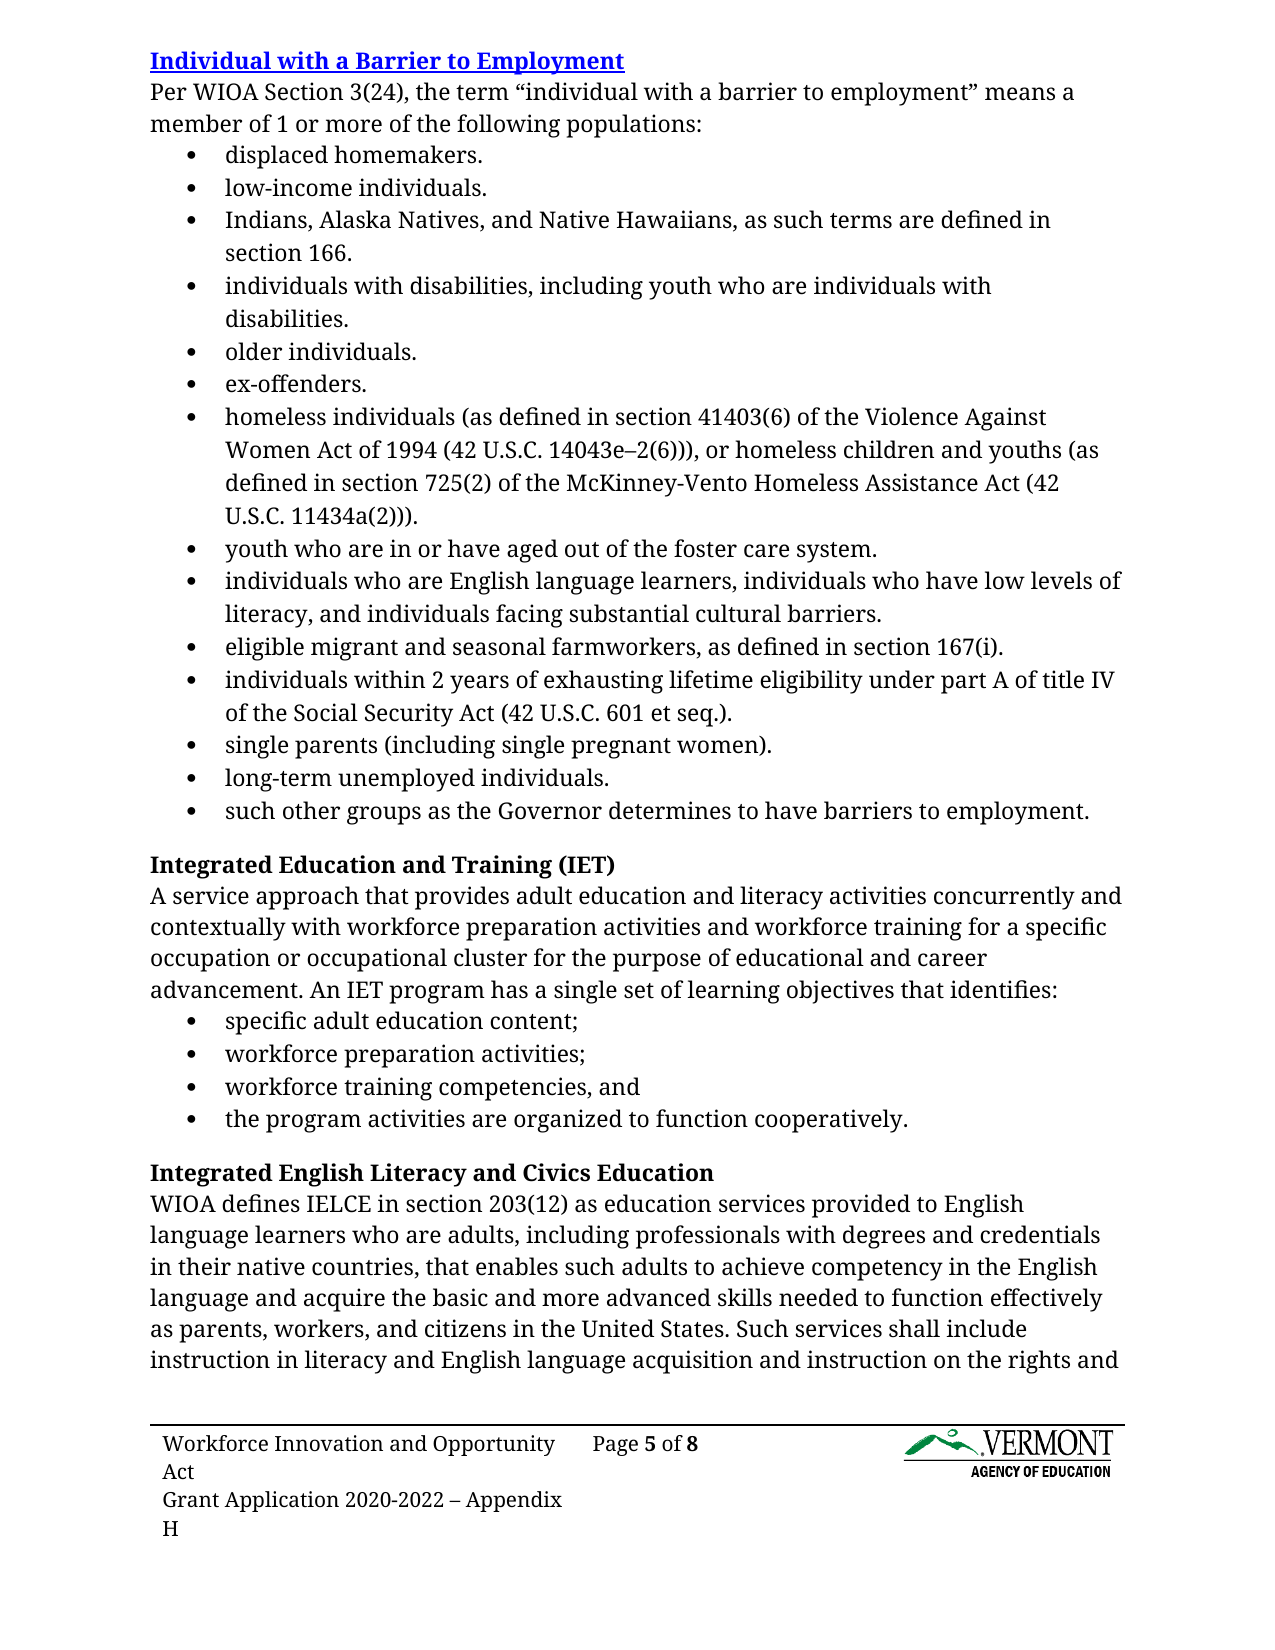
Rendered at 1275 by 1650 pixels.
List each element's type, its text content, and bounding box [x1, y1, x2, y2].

list individuals within 2 years of exhausting lifetime eligibility under part A of title IV of the Social Security Act (42 U.S.C. 601 et seq.). [187, 664, 1125, 728]
text Integrated Education and Training (IET) [150, 849, 1125, 880]
list low-income individuals. [187, 172, 1125, 203]
list the program activities are organized to function cooperatively. [187, 1103, 1125, 1134]
list ex-offenders. [187, 368, 1125, 400]
list workforce training competencies, and [187, 1071, 1125, 1102]
list older individuals. [187, 336, 1125, 367]
list homeless individuals (as defined in section 41403(6) of the Violence Against Women Act of 1994 (42 U.S.C. 14043e–2(6))), or homeless children and youths (as defined in section 725(2) of the McKinney-Vento Homeless Assistance Act (42 U.S.C. 11434a(2))). [187, 401, 1125, 531]
list single parents (including single pregnant women). [187, 729, 1125, 761]
list individuals with disabilities, including youth who are individuals with disabilities. [187, 270, 1125, 334]
list Indians, Alaska Natives, and Native Hawaiians, as such terms are defined in section 166. [187, 204, 1125, 268]
text Individual with a Barrier to Employment [150, 45, 1125, 76]
text Integrated English Literacy and Civics Education [150, 1157, 1125, 1188]
list youth who are in or have aged out of the foster care system. [187, 532, 1125, 564]
list such other groups as the Governor determines to have barriers to employment. [187, 795, 1125, 826]
picture [903, 1428, 1114, 1482]
list workforce preparation activities; [187, 1038, 1125, 1069]
text Per WIOA Section 3(24), the term “individual with a barrier to employment” means a member of 1 or more of the following populations: [150, 76, 1125, 139]
list individuals who are English language learners, individuals who have low levels of literacy, and individuals facing substantial cultural barriers. [187, 565, 1125, 629]
list specific adult education content; [187, 1005, 1125, 1036]
text A service approach that provides adult education and literacy activities concurrently and contextually with workforce preparation activities and workforce training for a specific occupation or occupational cluster for the purpose of educational and career advancement. An IET program has a single set of learning objectives that identifies: [150, 880, 1125, 1005]
list eligible migrant and seasonal farmworkers, as defined in section 167(i). [187, 631, 1125, 662]
list long-term unemployed individuals. [187, 762, 1125, 793]
list displaced homemakers. [187, 139, 1125, 170]
